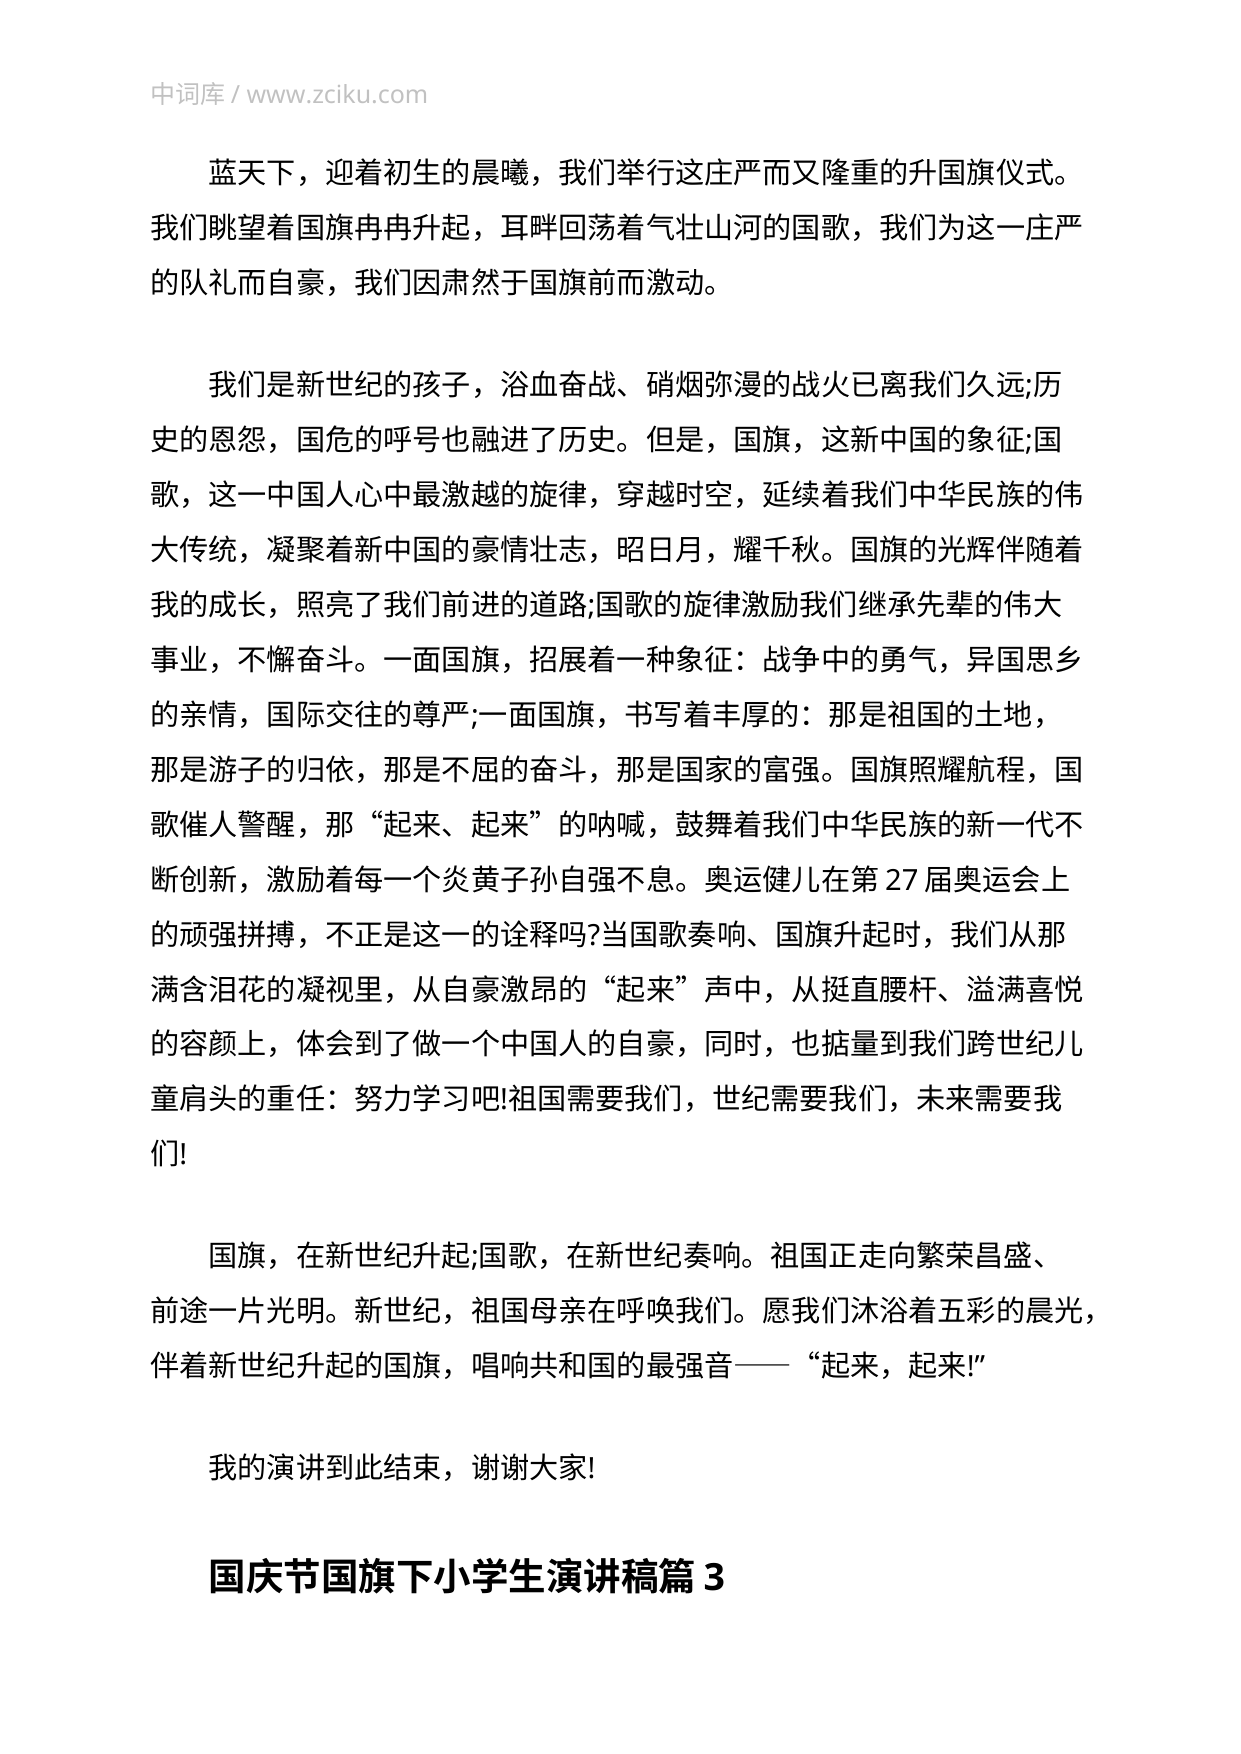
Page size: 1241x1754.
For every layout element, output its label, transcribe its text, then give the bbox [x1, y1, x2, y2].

text 国旗，在新世纪升起;国歌，在新世纪奏响。祖国正走向繁荣昌盛、前途一片光明。新世纪，祖国母亲在呼唤我们。愿我们沐浴着五彩的晨光，伴着新世纪升起的国旗，唱响共和国的最强音——“起来，起来!” [150, 1233, 1090, 1385]
text 蓝天下，迎着初生的晨曦，我们举行这庄严而又隆重的升国旗仪式。我们眺望着国旗冉冉升起，耳畔回荡着气壮山河的国歌，我们为这一庄严的队礼而自豪，我们因肃然于国旗前而激动。 [150, 150, 1090, 302]
text 我的演讲到此结束，谢谢大家! [150, 1445, 1090, 1487]
text 我们是新世纪的孩子，浴血奋战、硝烟弥漫的战火已离我们久远;历史的恩怨，国危的呼号也融进了历史。但是，国旗，这新中国的象征;国歌，这一中国人心中最激越的旋律，穿越时空，延续着我们中华民族的伟大传统，凝聚着新中国的豪情壮志，昭日月，耀千秋。国旗的光辉伴随着我的成长，照亮了我们前进的道路;国歌的旋律激励我们继承先辈的伟大事业，不懈奋斗。一面国旗，招展着一种象征：战争中的勇气，异国思乡的亲情，国际交往的尊严;一面国旗，书写着丰厚的：那是祖国的土地，那是游子的归依，那是不屈的奋斗，那是国家的富强。国旗照耀航程，国歌催人警醒，那“起来、起来”的呐喊，鼓舞着我们中华民族的新一代不断创新，激励着每一个炎黄子孙自强不息。奥运健儿在第27届奥运会上的顽强拼搏，不正是这一的诠释吗?当国歌奏响、国旗升起时，我们从那满含泪花的凝视里，从自豪激昂的“起来”声中，从挺直腰杆、溢满喜悦的容颜上，体会到了做一个中国人的自豪，同时，也掂量到我们跨世纪儿童肩头的重任：努力学习吧!祖国需要我们，世纪需要我们，未来需要我们! [150, 362, 1090, 1173]
text 国庆节国旗下小学生演讲稿篇3 [150, 1547, 1090, 1601]
